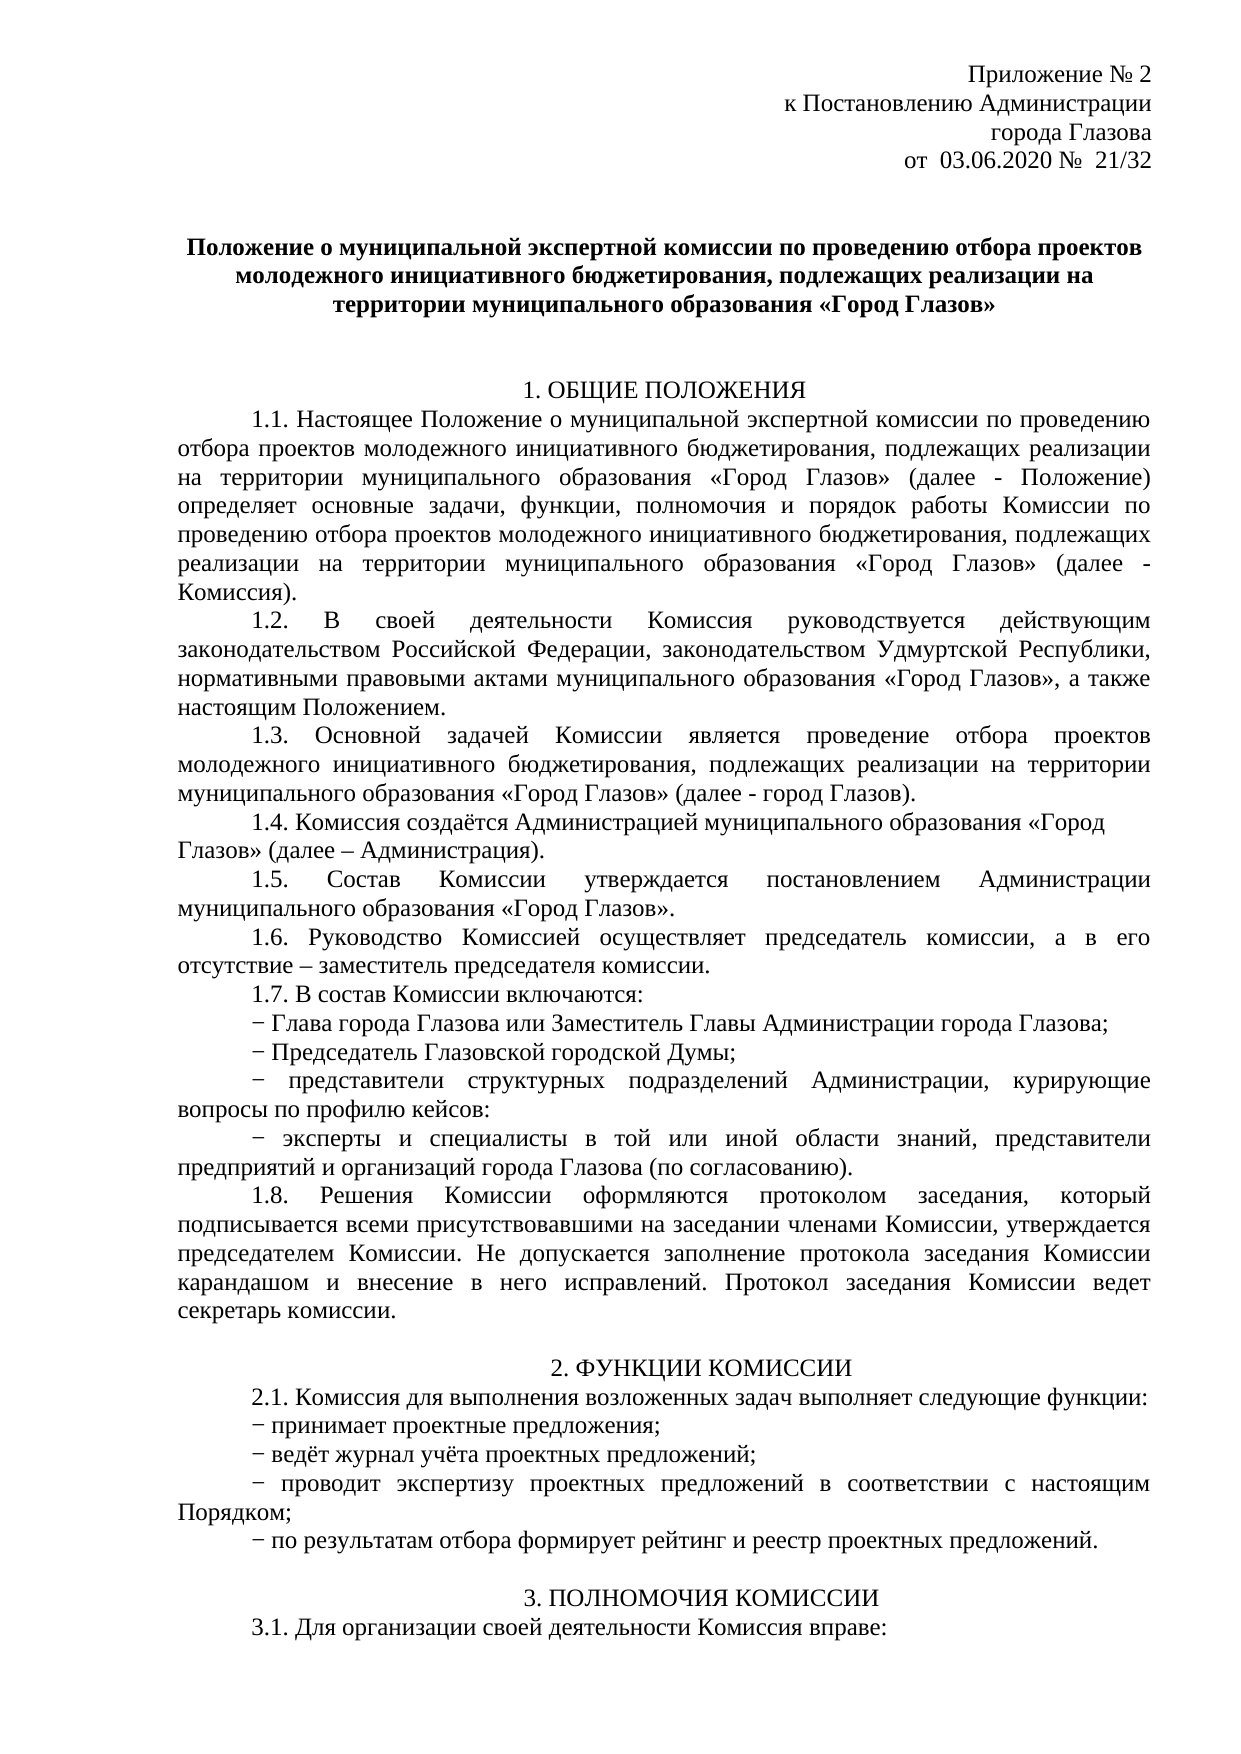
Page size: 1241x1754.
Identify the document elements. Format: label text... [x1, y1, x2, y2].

text − по результатам отбора формирует рейтинг и реестр проектных предложений. [177, 1525, 1152, 1554]
text − проводит экспертизу проектных предложений в соответствии с настоящим Порядком; [177, 1468, 1152, 1525]
text 1.6. Руководство Комиссией осуществляет председатель комиссии, а в его отсутствие – заместитель председателя комиссии. [177, 922, 1152, 979]
text 1.2. В своей деятельности Комиссия руководствуется действующим законодательством Российской Федерации, законодательством Удмуртской Республики, нормативными правовыми актами муниципального образования «Город Глазов», а также настоящим Положением. [177, 605, 1152, 720]
text 2.1. Комиссия для выполнения возложенных задач выполняет следующие функции: [177, 1382, 1152, 1410]
text 2. ФУНКЦИИ КОМИССИИ [177, 1353, 1152, 1382]
text 1.3. Основной задачей Комиссии является проведение отбора проектов молодежного инициативного бюджетирования, подлежащих реализации на территории муниципального образования «Город Глазов» (далее - город Глазов). [177, 720, 1152, 807]
text к Постановлению Администрации [177, 88, 1152, 117]
text 1.1. Настоящее Положение о муниципальной экспертной комиссии по проведению отбора проектов молодежного инициативного бюджетирования, подлежащих реализации на территории муниципального образования «Город Глазов» (далее - Положение) определяет основные задачи, функции, полномочия и порядок работы Комиссии по проведению отбора проектов молодежного инициативного бюджетирования, подлежащих реализации на территории муниципального образования «Город Глазов» (далее - Комиссия). [177, 404, 1152, 605]
text 3. ПОЛНОМОЧИЯ КОМИССИИ [177, 1583, 1152, 1612]
text − Председатель Глазовской городской Думы; [177, 1037, 1152, 1065]
text 1.8. Решения Комиссии оформляются протоколом заседания, который подписывается всеми присутствовавшими на заседании членами Комиссии, утверждается председателем Комиссии. Не допускается заполнение протокола заседания Комиссии карандашом и внесение в него исправлений. Протокол заседания Комиссии ведет секретарь комиссии. [177, 1180, 1152, 1324]
text 1.4. Комиссия создаётся Администрацией муниципального образования «Город Глазов» (далее – Администрация). [177, 807, 1152, 864]
text 1.5. Состав Комиссии утверждается постановлением Администрации муниципального образования «Город Глазов». [177, 864, 1152, 922]
text − представители структурных подразделений Администрации, курирующие вопросы по профилю кейсов: [177, 1065, 1152, 1123]
text 1.7. В состав Комиссии включаются: [177, 979, 1152, 1008]
text Приложение № 2 [177, 59, 1152, 88]
text от 03.06.2020 № 21/32 [177, 145, 1152, 174]
text − принимает проектные предложения; [177, 1410, 1152, 1439]
text города Глазова [177, 117, 1152, 145]
text − эксперты и специалисты в той или иной области знаний, представители предприятий и организаций города Глазова (по согласованию). [177, 1123, 1152, 1180]
text − Глава города Глазова или Заместитель Главы Администрации города Глазова; [177, 1008, 1152, 1037]
text 3.1. Для организации своей деятельности Комиссия вправе: [177, 1612, 1152, 1640]
text − ведёт журнал учёта проектных предложений; [177, 1439, 1152, 1468]
text 1. ОБЩИЕ ПОЛОЖЕНИЯ [177, 375, 1152, 404]
text Положение о муниципальной экспертной комиссии по проведению отбора проектов молодежного инициативного бюджетирования, подлежащих реализации на территории муниципального образования «Город Глазов» [177, 232, 1152, 318]
